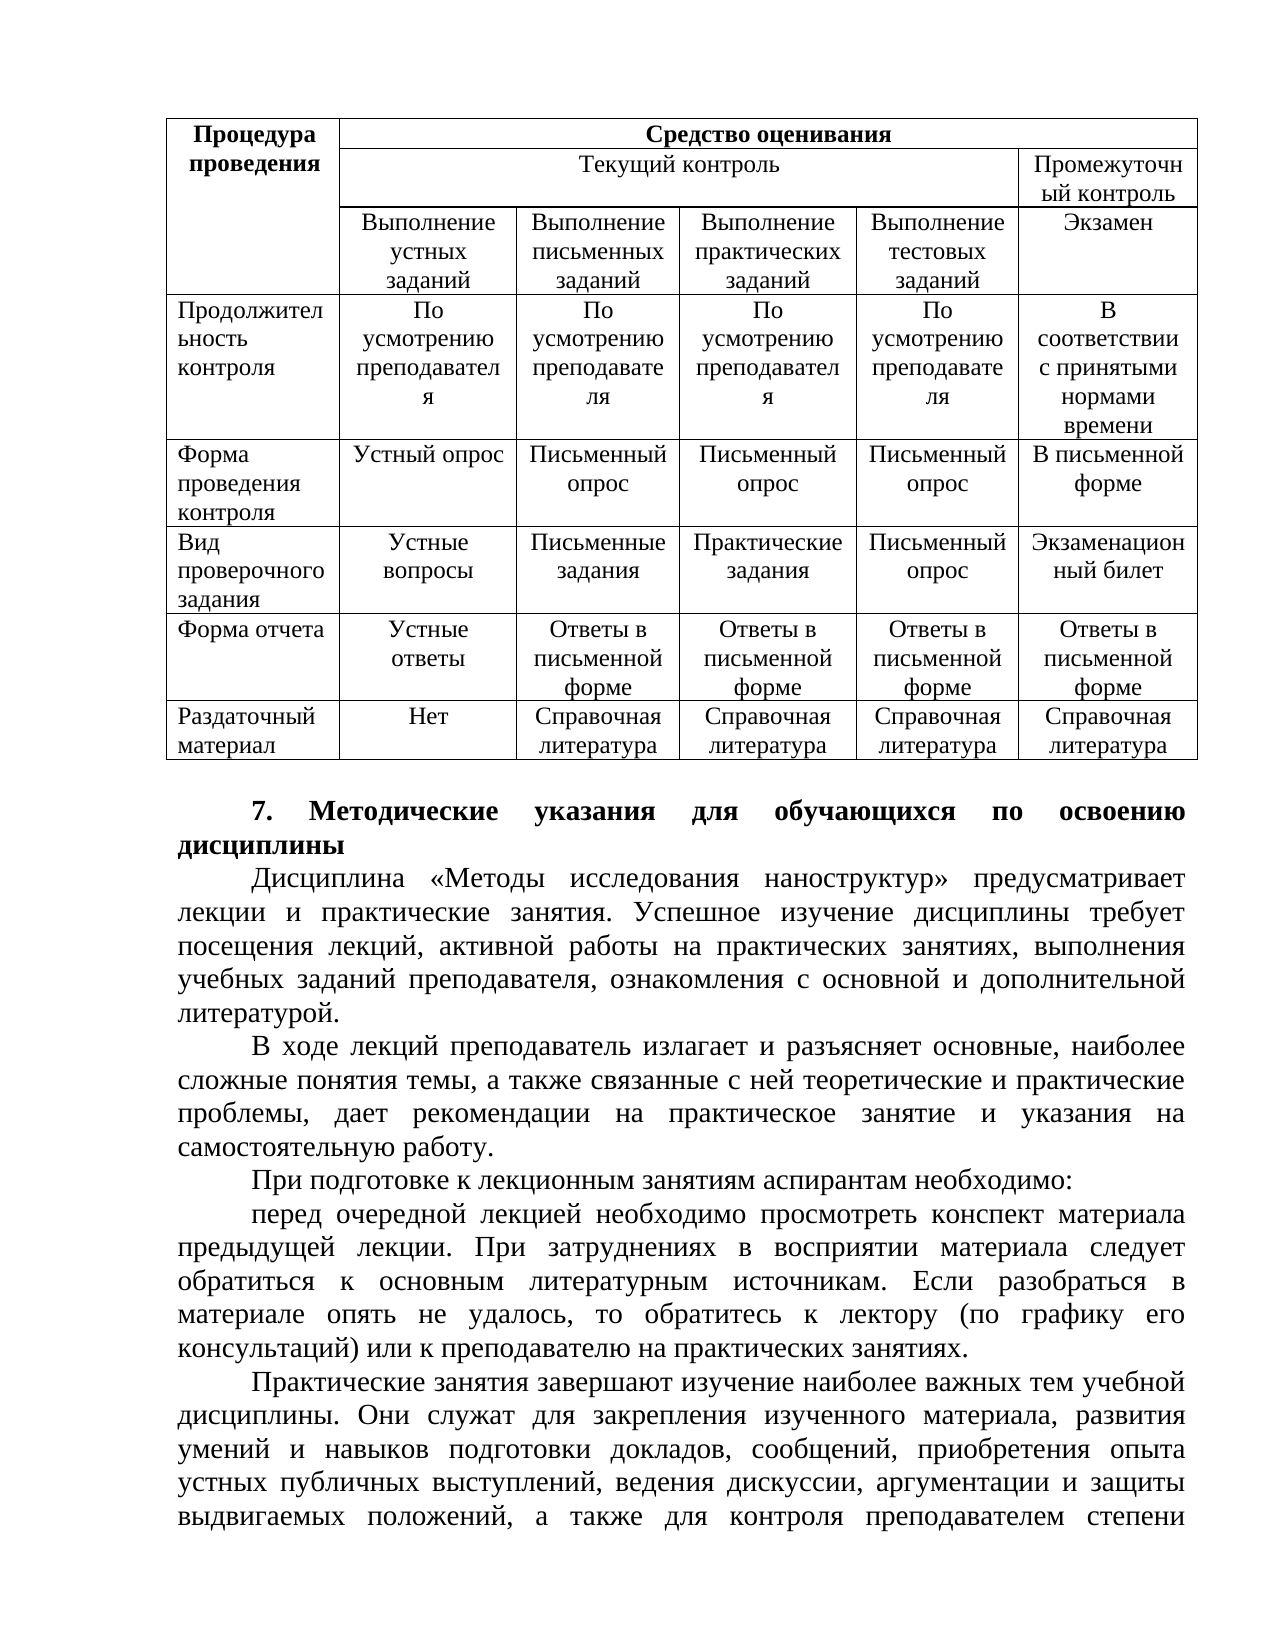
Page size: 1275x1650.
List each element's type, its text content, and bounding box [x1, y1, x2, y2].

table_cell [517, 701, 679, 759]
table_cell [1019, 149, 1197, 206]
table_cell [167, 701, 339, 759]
list При подготовке к лекционным занятиям аспирантам необходимо: [177, 1162, 1186, 1196]
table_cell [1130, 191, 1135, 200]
list Дисциплина «Методы исследования наноструктур» предусматривает лекции и практические занятия. Успешное изучение дисциплины требует посещения лекций, активной работы на практических занятиях, выполнения учебных заданий преподавателя, ознакомления с основной и дополнительной литературой. [177, 861, 1186, 1028]
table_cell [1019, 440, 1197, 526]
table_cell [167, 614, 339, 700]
list 7. Методические указания для обучающихся по освоению дисциплины [177, 793, 1186, 861]
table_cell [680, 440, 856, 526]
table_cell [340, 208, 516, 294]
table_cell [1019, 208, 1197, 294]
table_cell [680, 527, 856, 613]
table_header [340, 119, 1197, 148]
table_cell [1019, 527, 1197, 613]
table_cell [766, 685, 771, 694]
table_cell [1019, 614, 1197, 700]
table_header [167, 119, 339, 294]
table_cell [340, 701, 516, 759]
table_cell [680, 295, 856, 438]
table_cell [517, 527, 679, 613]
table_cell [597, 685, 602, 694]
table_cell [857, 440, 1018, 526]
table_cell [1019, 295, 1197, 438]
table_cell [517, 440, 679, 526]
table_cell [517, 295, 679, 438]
list перед очередной лекцией необходимо просмотреть конспект материала предыдущей лекции. При затруднениях в восприятии материала следует обратиться к основным литературным источникам. Если разобраться в материале опять не удалось, то обратитесь к лектору (по графику его консультаций) или к преподавателю на практических занятиях. [177, 1196, 1186, 1364]
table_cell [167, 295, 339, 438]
list В ходе лекций преподаватель излагает и разъясняет основные, наиболее сложные понятия темы, а также связанные с ней теоретические и практические проблемы, дает рекомендации на практическое занятие и указания на самостоятельную работу. [177, 1028, 1186, 1162]
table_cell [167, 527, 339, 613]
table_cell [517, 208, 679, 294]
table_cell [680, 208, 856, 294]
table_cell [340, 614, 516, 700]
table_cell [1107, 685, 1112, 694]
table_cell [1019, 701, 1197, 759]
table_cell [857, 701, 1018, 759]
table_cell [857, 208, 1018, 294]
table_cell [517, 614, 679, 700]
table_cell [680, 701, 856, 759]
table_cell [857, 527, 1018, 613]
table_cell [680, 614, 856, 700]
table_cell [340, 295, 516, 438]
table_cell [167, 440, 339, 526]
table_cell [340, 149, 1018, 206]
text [177, 1364, 1186, 1531]
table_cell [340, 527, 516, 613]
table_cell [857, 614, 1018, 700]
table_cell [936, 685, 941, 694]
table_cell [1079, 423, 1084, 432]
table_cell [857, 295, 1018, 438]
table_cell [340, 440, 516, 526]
